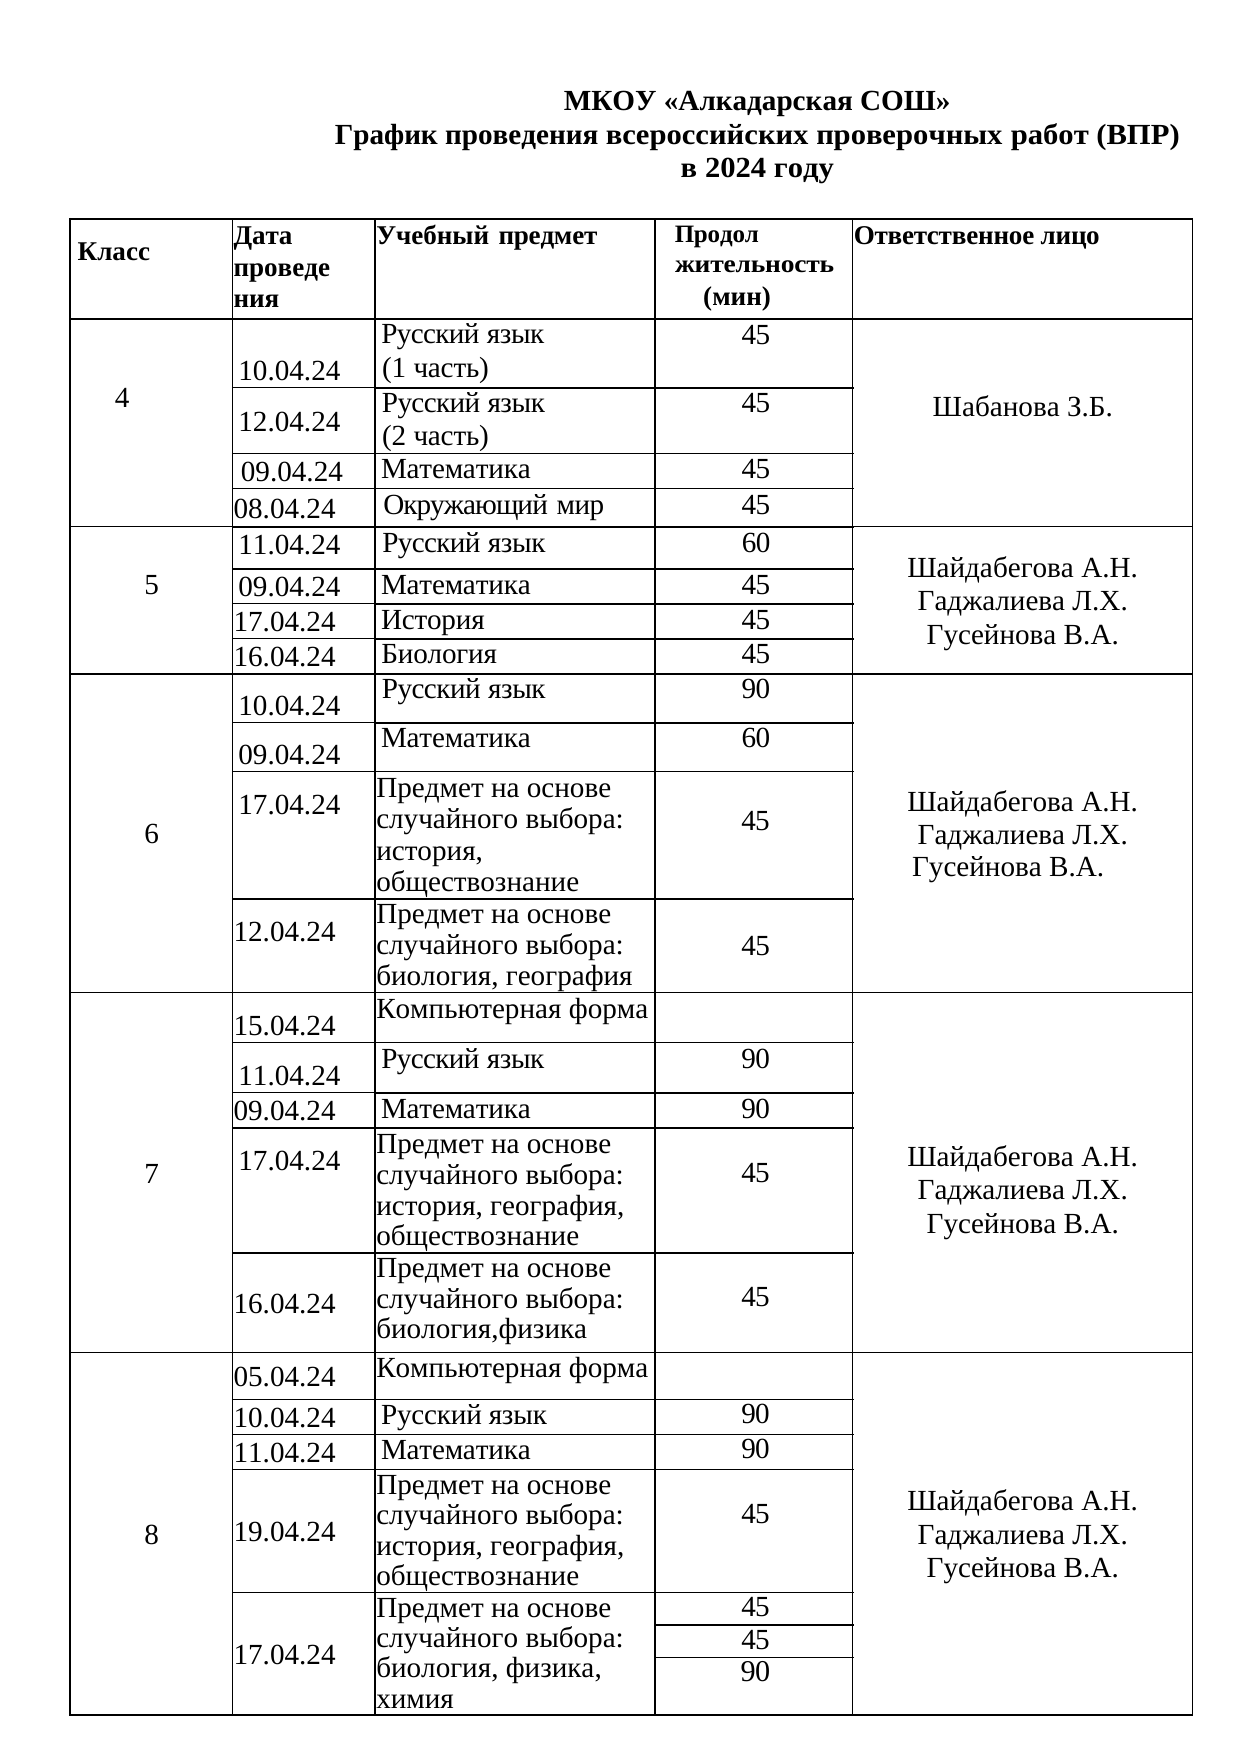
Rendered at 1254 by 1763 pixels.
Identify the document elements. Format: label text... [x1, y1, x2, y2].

table_cell 10.04.24 [233, 320, 374, 387]
table_cell 19.04.24 [233, 1470, 374, 1592]
table_cell Русский язык [376, 675, 654, 722]
table_cell Шайдабегова А.Н. Гаджалиева Л.Х. Гусейнова В.А. [853, 1353, 1192, 1714]
table_cell 16.04.24 [233, 639, 374, 673]
table_cell История [376, 605, 654, 638]
table_cell 09.04.24 [233, 1093, 374, 1127]
table_cell 45 [656, 640, 852, 673]
table_cell Математика [376, 724, 654, 771]
table_cell Русский язык [376, 528, 654, 568]
table_cell Предмет на основе случайного выбора: биология,физика [376, 1254, 654, 1352]
table_cell 45 [656, 772, 852, 898]
table_cell 45 [656, 605, 852, 638]
table_cell Математика [376, 570, 654, 603]
table_cell Предмет на основе случайного выбора: история, география, обществознание [376, 1129, 654, 1252]
table_cell Математика [376, 1094, 654, 1127]
table_cell Русский язык [376, 1400, 654, 1434]
table_cell 11.04.24 [233, 528, 374, 568]
table_cell 10.04.24 [233, 675, 374, 722]
table_cell 16.04.24 [233, 1254, 374, 1352]
table_header Учебный предмет [376, 220, 654, 318]
table_cell 45 [656, 320, 852, 387]
text График проведения всероссийских проверочных работ (ВПР) [275, 117, 1238, 150]
table_cell Компьютерная форма [376, 1353, 654, 1398]
table_cell 17.04.24 [233, 1129, 374, 1252]
table_cell 08.04.24 [233, 489, 374, 526]
table_cell Русский язык (1 часть) [376, 320, 654, 387]
table_cell 90 [656, 675, 852, 722]
table_cell Предмет на основе случайного выбора: история, обществознание [376, 772, 654, 898]
text МКОУ «Алкадарская СОШ» [275, 83, 1238, 117]
table_cell 09.04.24 [233, 454, 374, 487]
table_cell 17.04.24 [233, 604, 374, 638]
table_header Ответственное лицо [853, 220, 1192, 318]
table_cell Шабанова З.Б. [853, 320, 1192, 526]
table_cell Биология [376, 640, 654, 673]
table_cell 45 [656, 1470, 852, 1592]
table_cell [656, 993, 852, 1042]
table_cell Математика [376, 454, 654, 487]
table_cell Компьютерная форма [376, 993, 654, 1042]
table_cell 11.04.24 [233, 1435, 374, 1469]
table_header Класс [71, 220, 232, 318]
table_cell 90 [656, 1043, 852, 1092]
table_cell 45 [656, 389, 852, 452]
table_cell 45 [656, 1593, 852, 1624]
table_cell 12.04.24 [233, 388, 374, 452]
table_cell 09.04.24 [233, 723, 374, 771]
table_cell 60 [656, 528, 852, 568]
table_cell 4 [71, 320, 232, 526]
table_cell Предмет на основе случайного выбора: биология, физика, химия [376, 1593, 654, 1714]
table_cell Шайдабегова А.Н. Гаджалиева Л.Х. Гусейнова В.А. [853, 993, 1192, 1352]
table_cell 45 [656, 1254, 852, 1352]
table_cell 8 [71, 1353, 232, 1714]
table_cell 17.04.24 [233, 1593, 374, 1714]
table_cell 17.04.24 [233, 772, 374, 898]
table_cell 90 [656, 1435, 852, 1469]
table_cell 45 [656, 454, 852, 487]
table_cell Русский язык [376, 1043, 654, 1092]
table_cell 05.04.24 [233, 1353, 374, 1398]
table_cell Предмет на основе случайного выбора: история, география, обществознание [376, 1470, 654, 1592]
table_header Дата проведе ния [233, 220, 374, 318]
table_cell 11.04.24 [233, 1043, 374, 1092]
table_cell Окружающий мир [376, 489, 654, 526]
table_cell [656, 1353, 852, 1398]
table_cell Русский язык (2 часть) [376, 389, 654, 452]
table_cell 90 [656, 1400, 852, 1434]
table_cell 09.04.24 [233, 570, 374, 603]
table_cell 60 [656, 724, 852, 771]
table_cell 6 [71, 675, 232, 992]
text в 2024 году [275, 150, 1238, 184]
table_cell 15.04.24 [233, 993, 374, 1042]
table_cell 45 [656, 1626, 852, 1656]
table_header Продол жительность (мин) [656, 220, 852, 318]
table_cell 10.04.24 [233, 1400, 374, 1434]
table_cell 45 [656, 570, 852, 603]
table_cell 45 [656, 489, 852, 526]
table_cell 45 [656, 1129, 852, 1252]
table_cell Математика [376, 1435, 654, 1469]
table_cell 12.04.24 [233, 900, 374, 992]
table_cell 45 [656, 900, 852, 992]
table_cell 90 [656, 1094, 852, 1127]
table_cell Шайдабегова А.Н. Гаджалиева Л.Х. Гусейнова В.А. [853, 675, 1192, 992]
table_cell Шайдабегова А.Н. Гаджалиева Л.Х. Гусейнова В.А. [853, 527, 1192, 673]
table_cell 5 [71, 527, 232, 673]
table_cell Предмет на основе случайного выбора: биология, география [376, 900, 654, 992]
table_cell 90 [656, 1658, 852, 1714]
table_cell 7 [71, 993, 232, 1352]
